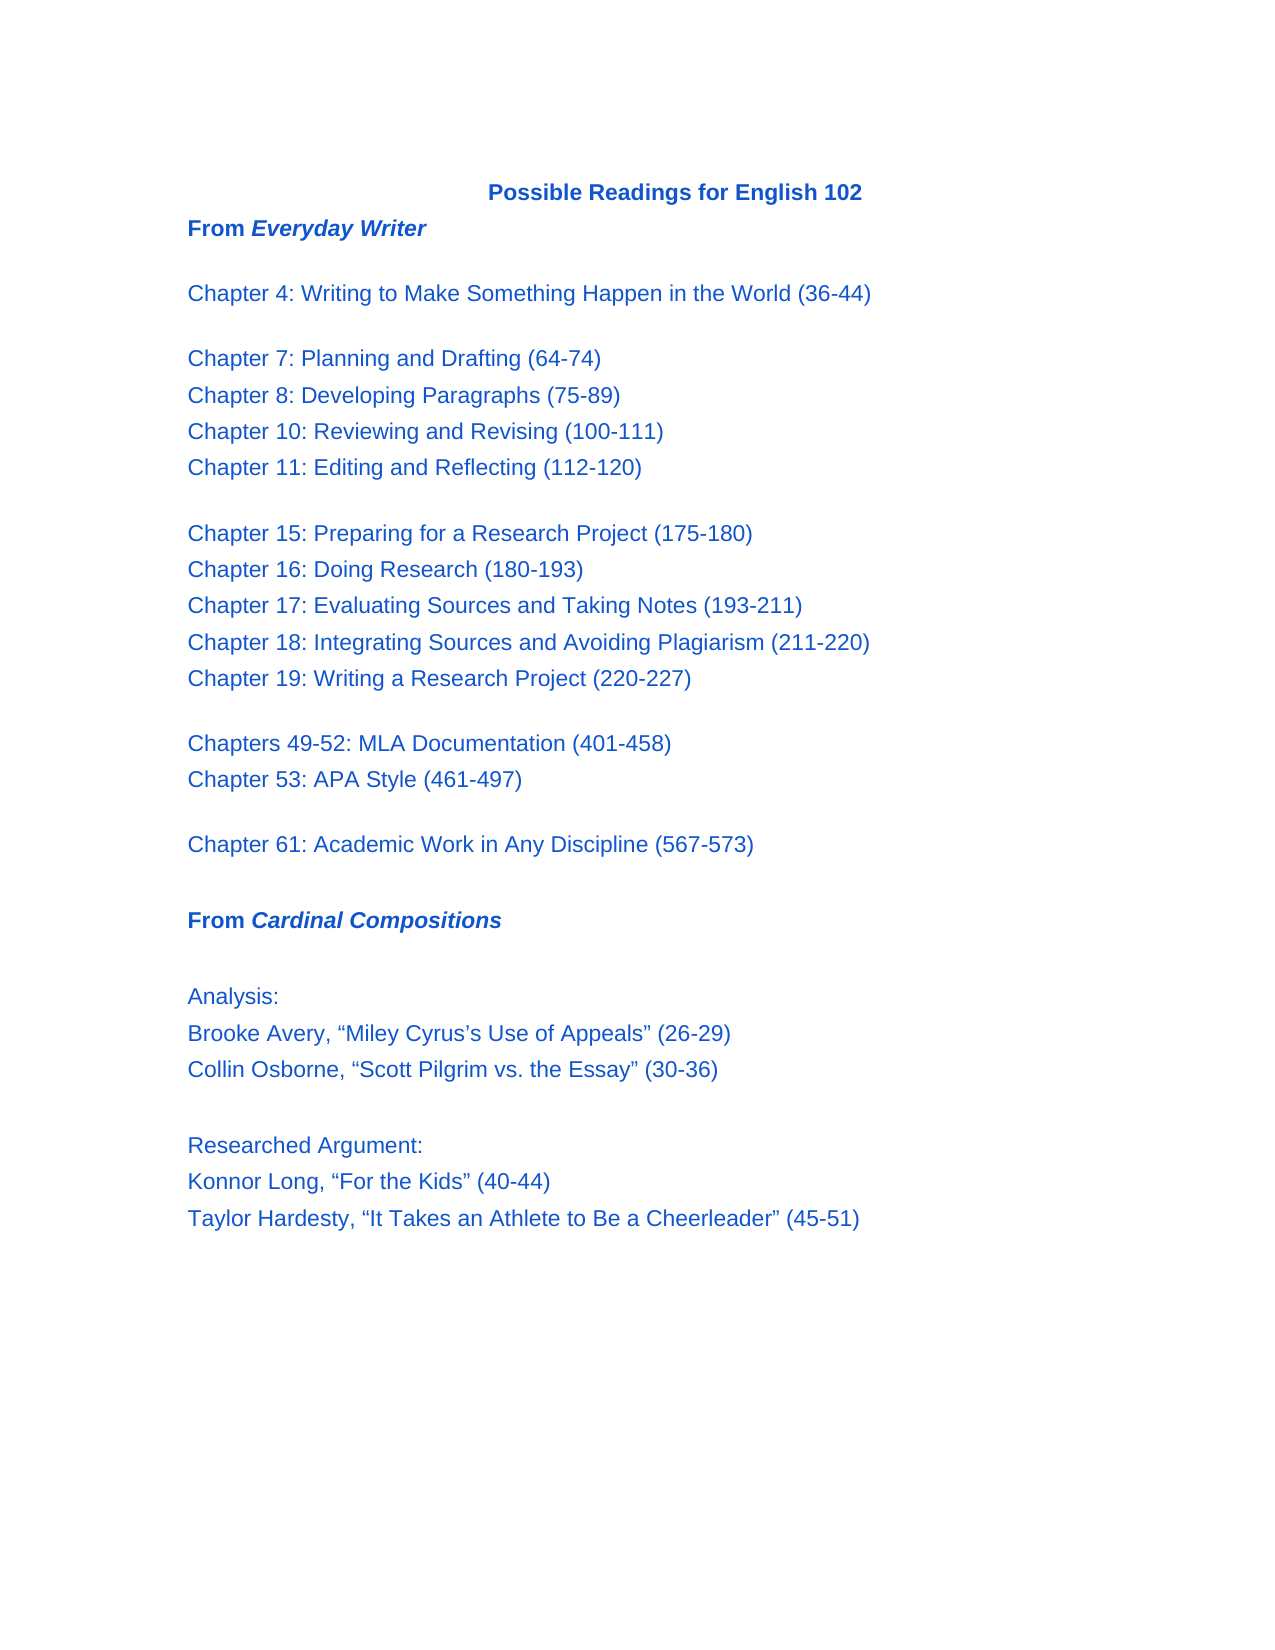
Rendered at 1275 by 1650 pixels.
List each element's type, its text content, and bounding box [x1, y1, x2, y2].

text Chapter 19: Writing a Research Project (220-227) [187, 665, 1162, 691]
text Chapter 17: Evaluating Sources and Taking Notes (193-211) [187, 592, 1162, 618]
text Konnor Long, “For the Kids” (40-44) [187, 1168, 1162, 1195]
text Chapter 8: Developing Paragraphs (75-89) [187, 382, 1162, 408]
text Chapter 15: Preparing for a Research Project (175-180) [187, 519, 1162, 546]
text Taylor Hardesty, “It Takes an Athlete to Be a Cheerleader” (45-51) [187, 1205, 1162, 1231]
text Chapter 53: APA Style (461-497) [187, 766, 1162, 793]
text Chapter 4: Writing to Make Something Happen in the World (36-44) [187, 280, 1162, 307]
text Brooke Avery, “Miley Cyrus’s Use of Appeals” (26-29) [187, 1020, 1162, 1046]
text Chapter 18: Integrating Sources and Avoiding Plagiarism (211-220) [187, 628, 1162, 655]
text Chapter 61: Academic Work in Any Discipline (567-573) [187, 831, 1162, 858]
text Chapter 7: Planning and Drafting (64-74) [187, 345, 1162, 372]
text Chapter 11: Editing and Reflecting (112-120) [187, 454, 1162, 481]
text Chapter 10: Reviewing and Revising (100-111) [187, 418, 1162, 444]
text Collin Osborne, “Scott Pilgrim vs. the Essay” (30-36) [187, 1056, 1162, 1082]
text Researched Argument: [187, 1132, 1162, 1158]
text From Everyday Writer [187, 215, 1162, 241]
text Chapter 16: Doing Research (180-193) [187, 556, 1162, 582]
text From Cardinal Compositions [187, 907, 1162, 934]
text Chapters 49-52: MLA Documentation (401-458) [187, 730, 1162, 756]
text Possible Readings for English 102 [187, 179, 1162, 205]
text Analysis: [187, 983, 1162, 1010]
